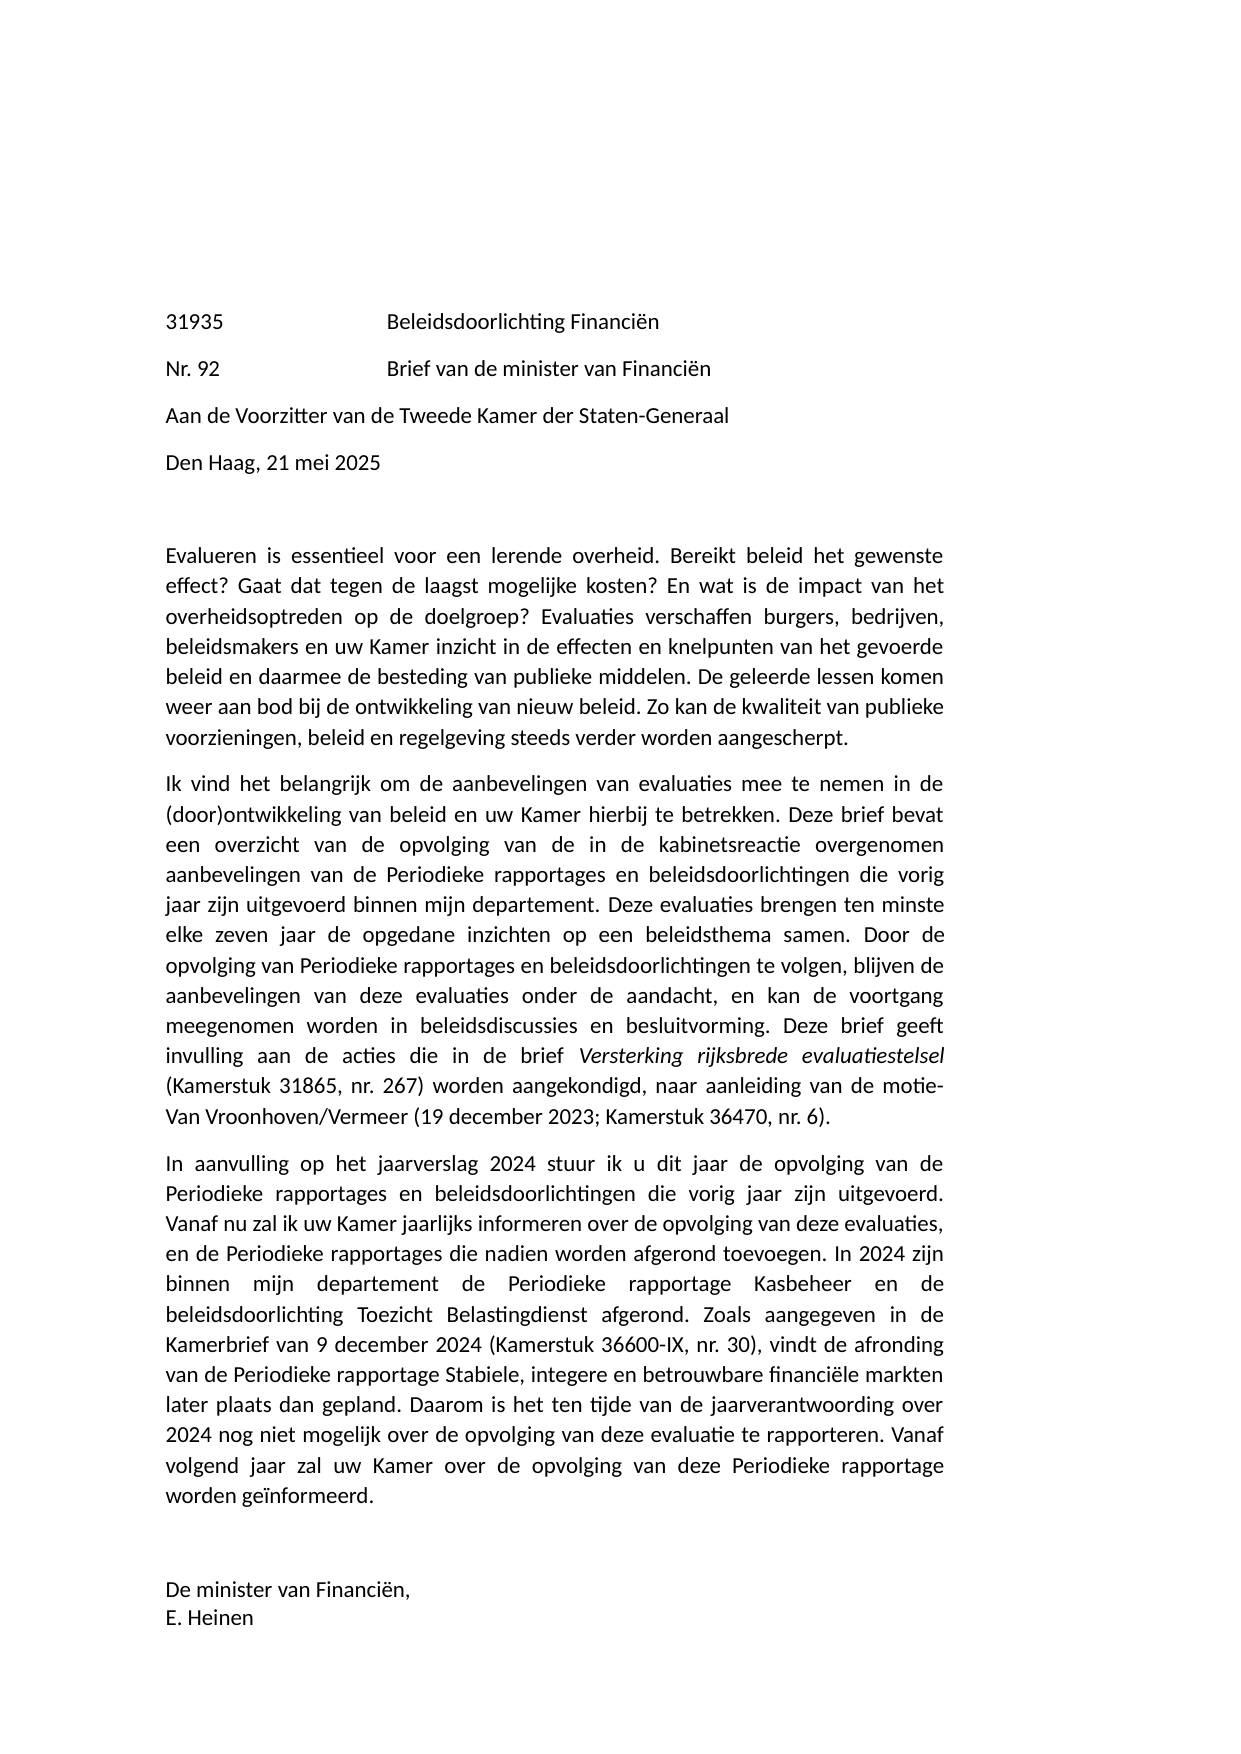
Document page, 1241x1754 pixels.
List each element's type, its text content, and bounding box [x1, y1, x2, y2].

text Nr. 92 Brief van de minister van Financiën [165, 354, 945, 382]
text Ik vind het belangrijk om de aanbevelingen van evaluaties mee te nemen in de (door)ontwikkeling van beleid en uw Kamer hierbij te betrekken. Deze brief bevat een overzicht van de opvolging van de in de kabinetsreactie overgenomen aanbevelingen van de Periodieke rapportages en beleidsdoorlichtingen die vorig jaar zijn uitgevoerd binnen mijn departement. Deze evaluaties brengen ten minste elke zeven jaar de opgedane inzichten op een beleidsthema samen. Door de opvolging van Periodieke rapportages en beleidsdoorlichtingen te volgen, blijven de aanbevelingen van deze evaluaties onder de aandacht, en kan de voortgang meegenomen worden in beleidsdiscussies en besluitvorming. Deze brief geeft invulling aan de acties die in de brief Versterking rijksbrede evaluatiestelsel (Kamerstuk 31865, nr. 267) worden aangekondigd, naar aanleiding van de motie-Van Vroonhoven/Vermeer (19 december 2023; Kamerstuk 36470, nr. 6). [165, 769, 945, 1130]
text In aanvulling op het jaarverslag 2024 stuur ik u dit jaar de opvolging van de Periodieke rapportages en beleidsdoorlichtingen die vorig jaar zijn uitgevoerd. Vanaf nu zal ik uw Kamer jaarlijks informeren over de opvolging van deze evaluaties, en de Periodieke rapportages die nadien worden afgerond toevoegen. In 2024 zijn binnen mijn departement de Periodieke rapportage Kasbeheer en de beleidsdoorlichting Toezicht Belastingdienst afgerond. Zoals aangegeven in de Kamerbrief van 9 december 2024 (Kamerstuk 36600-IX, nr. 30), vindt de afronding van de Periodieke rapportage Stabiele, integere en betrouwbare financiële markten later plaats dan gepland. Daarom is het ten tijde van de jaarverantwoording over 2024 nog niet mogelijk over de opvolging van deze evaluatie te rapporteren. Vanaf volgend jaar zal uw Kamer over de opvolging van deze Periodieke rapportage worden geïnformeerd. [165, 1149, 945, 1509]
text 31935 Beleidsdoorlichting Financiën [165, 307, 945, 335]
text Evalueren is essentieel voor een lerende overheid. Bereikt beleid het gewenste effect? Gaat dat tegen de laagst mogelijke kosten? En wat is de impact van het overheidsoptreden op de doelgroep? Evaluaties verschaffen burgers, bedrijven, beleidsmakers en uw Kamer inzicht in de effecten en knelpunten van het gevoerde beleid en daarmee de besteding van publieke middelen. De geleerde lessen komen weer aan bod bij de ontwikkeling van nieuw beleid. Zo kan de kwaliteit van publieke voorzieningen, beleid en regelgeving steeds verder worden aangescherpt. [165, 541, 945, 751]
text Den Haag, 21 mei 2025 [165, 448, 945, 476]
text Aan de Voorzitter van de Tweede Kamer der Staten-Generaal [165, 401, 945, 429]
text De minister van Financiën, E. Heinen [165, 1575, 945, 1631]
